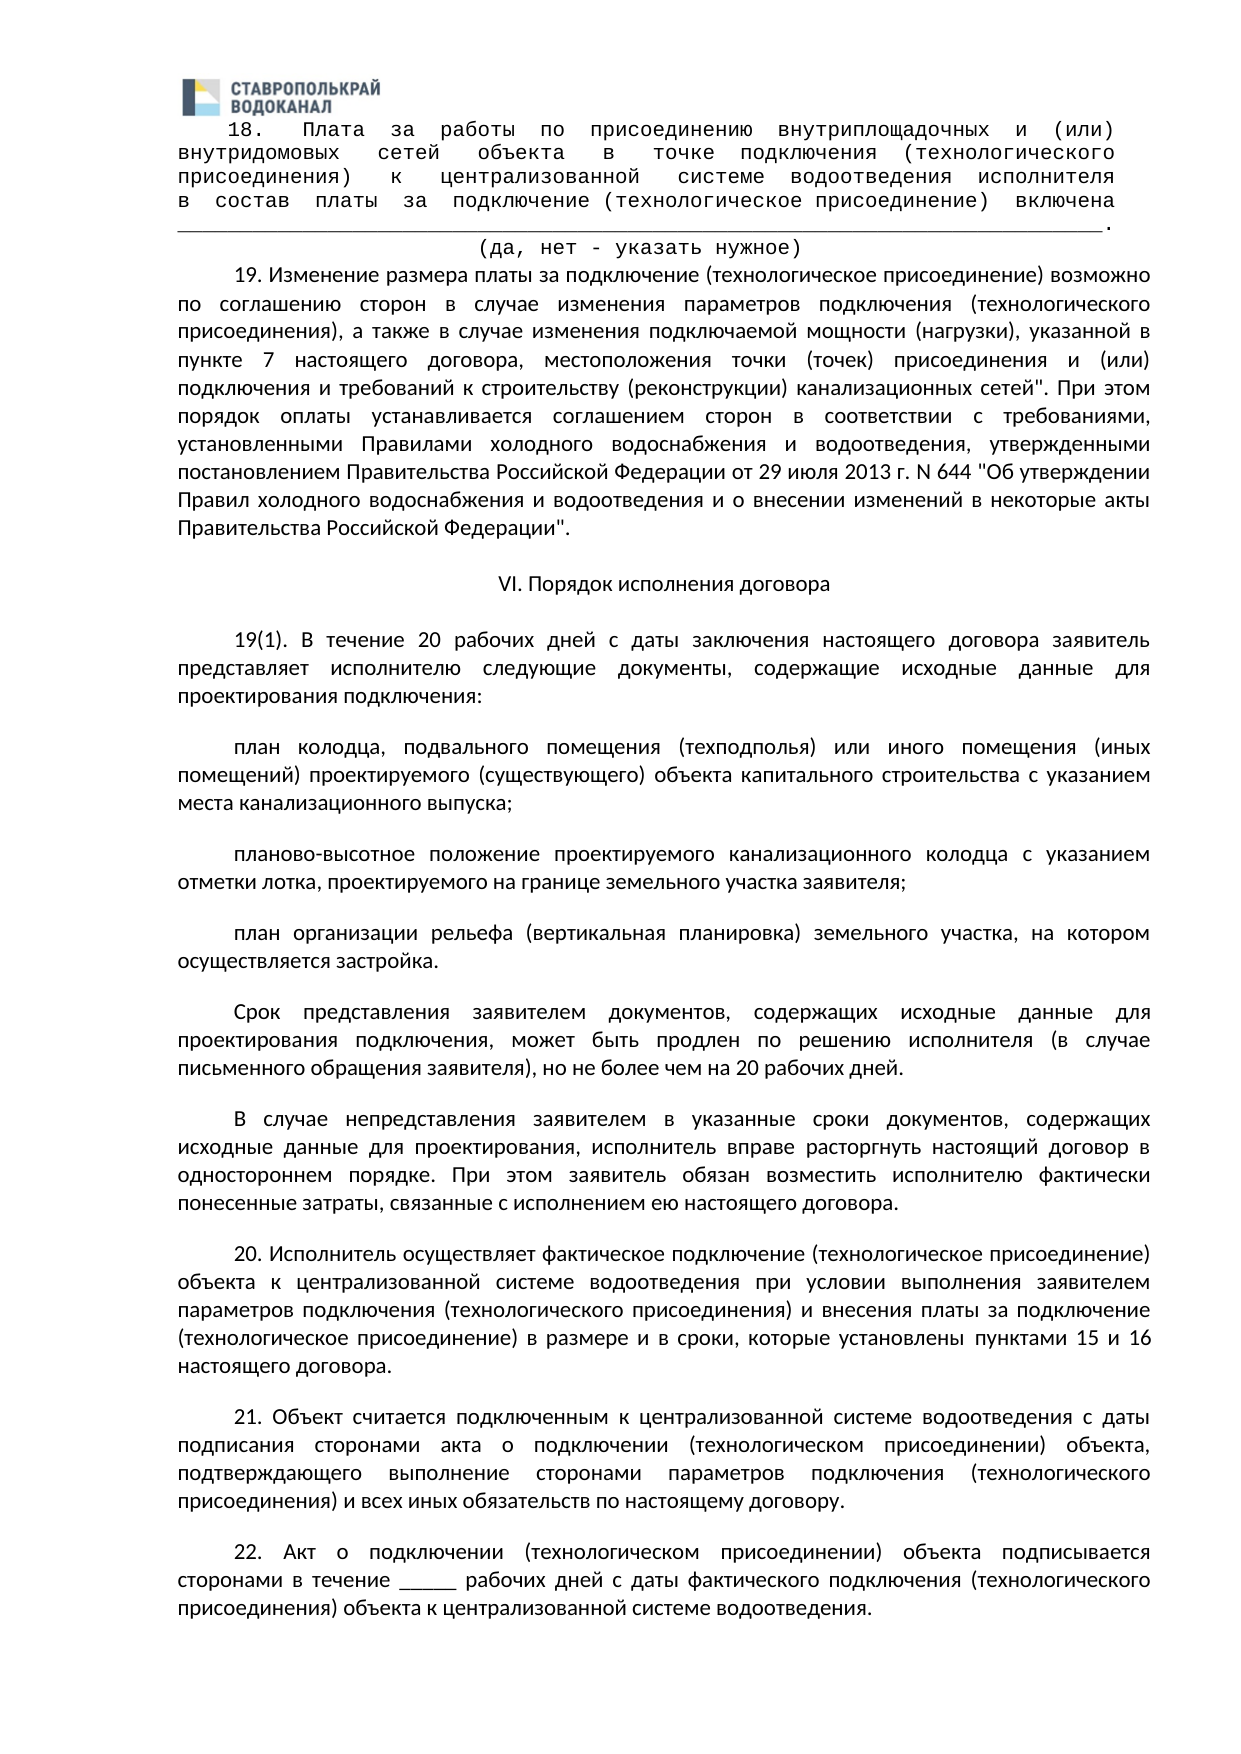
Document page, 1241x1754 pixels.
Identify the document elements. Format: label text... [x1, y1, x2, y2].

text в состав платы за подключение (технологическое присоединение) включена [177, 190, 1152, 213]
text план организации рельефа (вертикальная планировка) земельного участка, на котором осуществляется застройка. [177, 918, 1152, 974]
text 20. Исполнитель осуществляет фактическое подключение (технологическое присоединение) объекта к централизованной системе водоотведения при условии выполнения заявителем параметров подключения (технологического присоединения) и внесения платы за подключение (технологическое присоединение) в размере и в сроки, которые установлены пунктами 15 и 16 настоящего договора. [177, 1239, 1152, 1379]
text (да, нет - указать нужное) [177, 237, 1152, 261]
text 21. Объект считается подключенным к централизованной системе водоотведения с даты подписания сторонами акта о подключении (технологическом присоединении) объекта, подтверждающего выполнение сторонами параметров подключения (технологического присоединения) и всех иных обязательств по настоящему договору. [177, 1402, 1152, 1514]
text планово-высотное положение проектируемого канализационного колодца с указанием отметки лотка, проектируемого на границе земельного участка заявителя; [177, 839, 1152, 895]
text присоединения) к централизованной системе водоотведения исполнителя [177, 166, 1152, 190]
text внутридомовых сетей объекта в точке подключения (технологического [177, 142, 1152, 166]
text В случае непредставления заявителем в указанные сроки документов, содержащих исходные данные для проектирования, исполнитель вправе расторгнуть настоящий договор в одностороннем порядке. При этом заявитель обязан возместить исполнителю фактически понесенные затраты, связанные с исполнением ею настоящего договора. [177, 1104, 1152, 1216]
text план колодца, подвального помещения (техподполья) или иного помещения (иных помещений) проектируемого (существующего) объекта капитального строительства с указанием места канализационного выпуска; [177, 732, 1152, 816]
text VI. Порядок исполнения договора [177, 569, 1152, 597]
text 19(1). В течение 20 рабочих дней с даты заключения настоящего договора заявитель представляет исполнителю следующие документы, содержащие исходные данные для проектирования подключения: [177, 625, 1152, 709]
text 18. Плата за работы по присоединению внутриплощадочных и (или) [177, 119, 1152, 142]
picture [177, 73, 387, 119]
text 19. Изменение размера платы за подключение (технологическое присоединение) возможно по соглашению сторон в случае изменения параметров подключения (технологического присоединения), а также в случае изменения подключаемой мощности (нагрузки), указанной в пункте 7 настоящего договора, местоположения точки (точек) присоединения и (или) подключения и требований к строительству (реконструкции) канализационных сетей". При этом порядок оплаты устанавливается соглашением сторон в соответствии с требованиями, установленными Правилами холодного водоснабжения и водоотведения, утвержденными постановлением Правительства Российской Федерации от 29 июля 2013 г. N 644 "Об утверждении Правил холодного водоснабжения и водоотведения и о внесении изменений в некоторые акты Правительства Российской Федерации". [177, 261, 1152, 541]
text __________________________________________________________________________. [177, 213, 1152, 237]
text 22. Акт о подключении (технологическом присоединении) объекта подписывается сторонами в течение _____ рабочих дней с даты фактического подключения (технологического присоединения) объекта к централизованной системе водоотведения. [177, 1537, 1152, 1621]
text Срок представления заявителем документов, содержащих исходные данные для проектирования подключения, может быть продлен по решению исполнителя (в случае письменного обращения заявителя), но не более чем на 20 рабочих дней. [177, 997, 1152, 1081]
